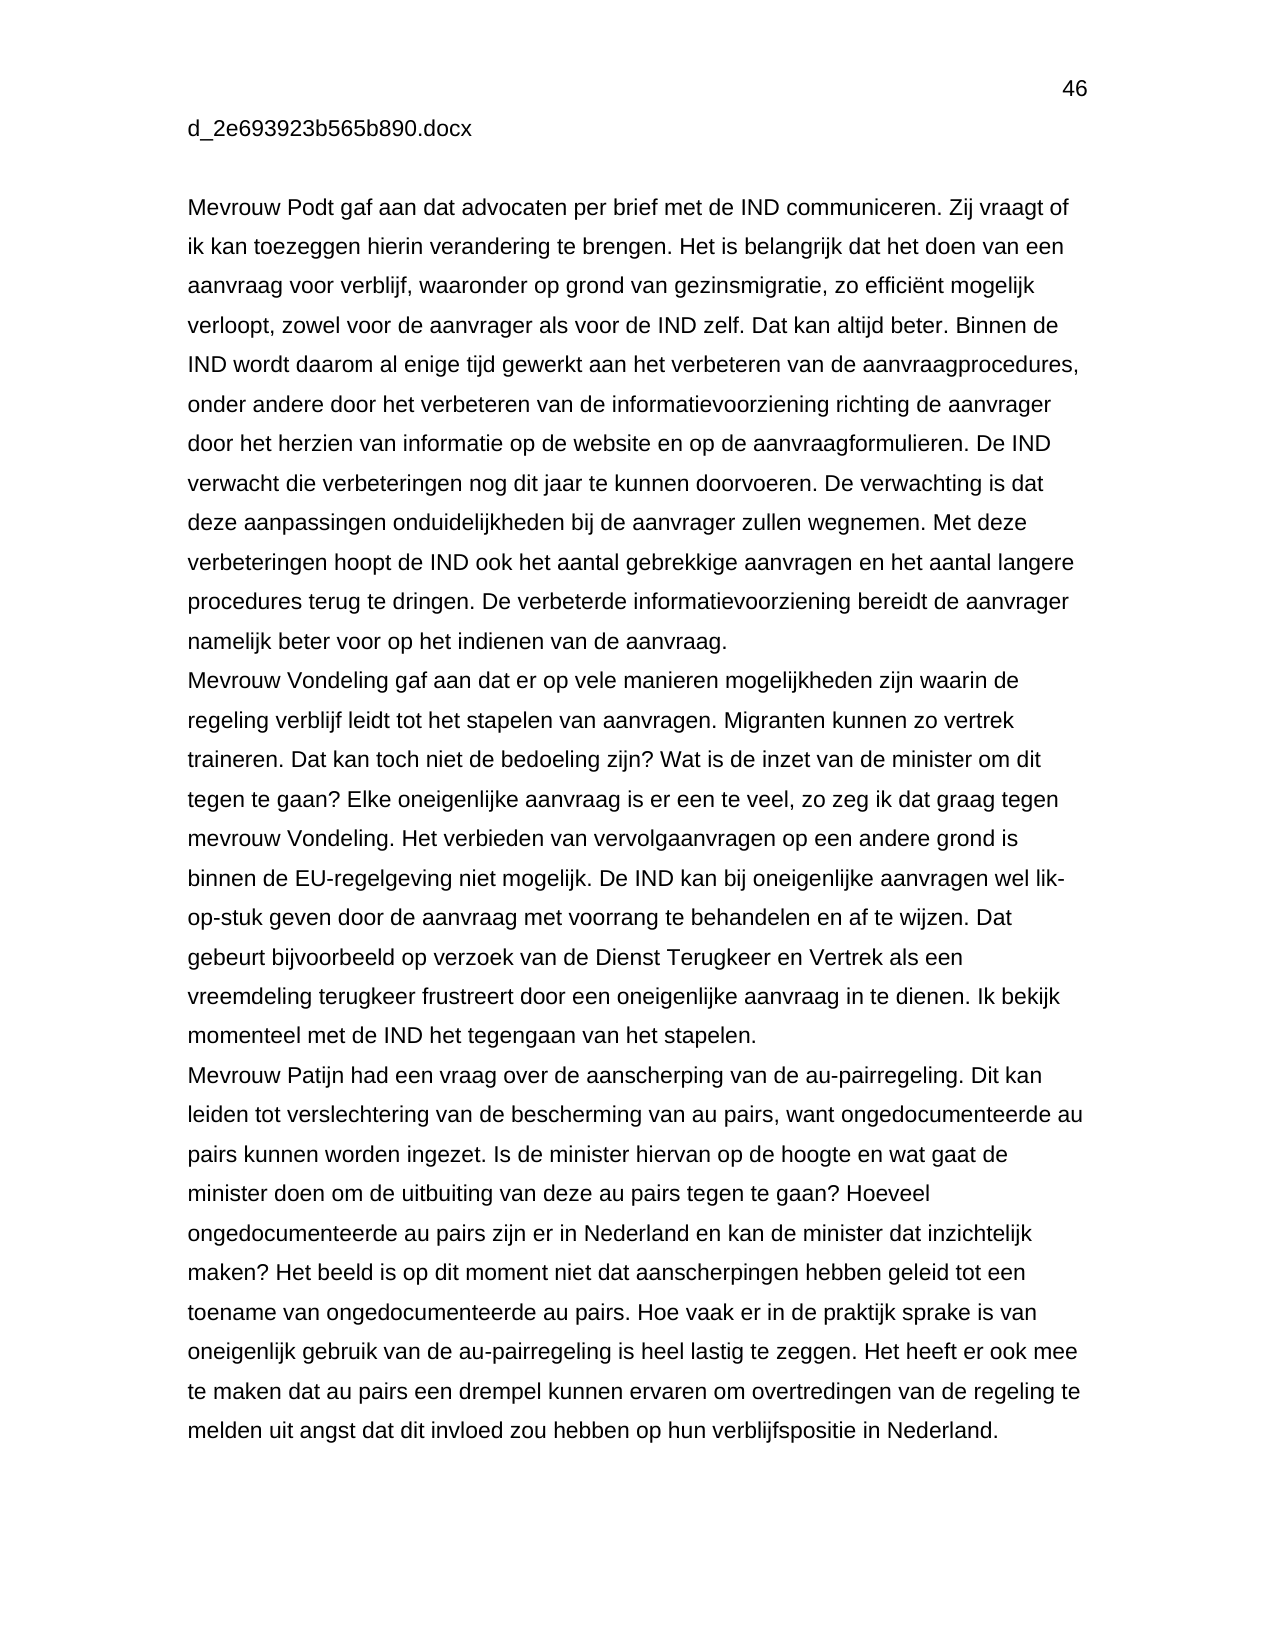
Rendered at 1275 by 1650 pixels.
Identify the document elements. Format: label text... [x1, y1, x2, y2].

text Mevrouw Vondeling gaf aan dat er op vele manieren mogelijkheden zijn waarin de regeling verblijf leidt tot het stapelen van aanvragen. Migranten kunnen zo vertrek traineren. Dat kan toch niet de bedoeling zijn? Wat is de inzet van de minister om dit tegen te gaan? Elke oneigenlijke aanvraag is er een te veel, zo zeg ik dat graag tegen mevrouw Vondeling. Het verbieden van vervolgaanvragen op een andere grond is binnen de EU-regelgeving niet mogelijk. De IND kan bij oneigenlijke aanvragen wel lik-op-stuk geven door de aanvraag met voorrang te behandelen en af te wijzen. Dat gebeurt bijvoorbeeld op verzoek van de Dienst Terugkeer en Vertrek als een vreemdeling terugkeer frustreert door een oneigenlijke aanvraag in te dienen. Ik bekijk momenteel met de IND het tegengaan van het stapelen. [187, 667, 1087, 1049]
text Mevrouw Podt gaf aan dat advocaten per brief met de IND communiceren. Zij vraagt of ik kan toezeggen hierin verandering te brengen. Het is belangrijk dat het doen van een aanvraag voor verblijf, waaronder op grond van gezinsmigratie, zo efficiënt mogelijk verloopt, zowel voor de aanvrager als voor de IND zelf. Dat kan altijd beter. Binnen de IND wordt daarom al enige tijd gewerkt aan het verbeteren van de aanvraagprocedures, onder andere door het verbeteren van de informatievoorziening richting de aanvrager door het herzien van informatie op de website en op de aanvraagformulieren. De IND verwacht die verbeteringen nog dit jaar te kunnen doorvoeren. De verwachting is dat deze aanpassingen onduidelijkheden bij de aanvrager zullen wegnemen. Met deze verbeteringen hoopt de IND ook het aantal gebrekkige aanvragen en het aantal langere procedures terug te dringen. De verbeterde informatievoorziening bereidt de aanvrager namelijk beter voor op het indienen van de aanvraag. [187, 193, 1087, 654]
text Mevrouw Patijn had een vraag over de aanscherping van de au-pairregeling. Dit kan leiden tot verslechtering van de bescherming van au pairs, want ongedocumenteerde au pairs kunnen worden ingezet. Is de minister hiervan op de hoogte en wat gaat de minister doen om de uitbuiting van deze au pairs tegen te gaan? Hoeveel ongedocumenteerde au pairs zijn er in Nederland en kan de minister dat inzichtelijk maken? Het beeld is op dit moment niet dat aanscherpingen hebben geleid tot een toename van ongedocumenteerde au pairs. Hoe vaak er in de praktijk sprake is van oneigenlijk gebruik van de au-pairregeling is heel lastig te zeggen. Het heeft er ook mee te maken dat au pairs een drempel kunnen ervaren om overtredingen van de regeling te melden uit angst dat dit invloed zou hebben op hun verblijfspositie in Nederland. [187, 1062, 1087, 1444]
